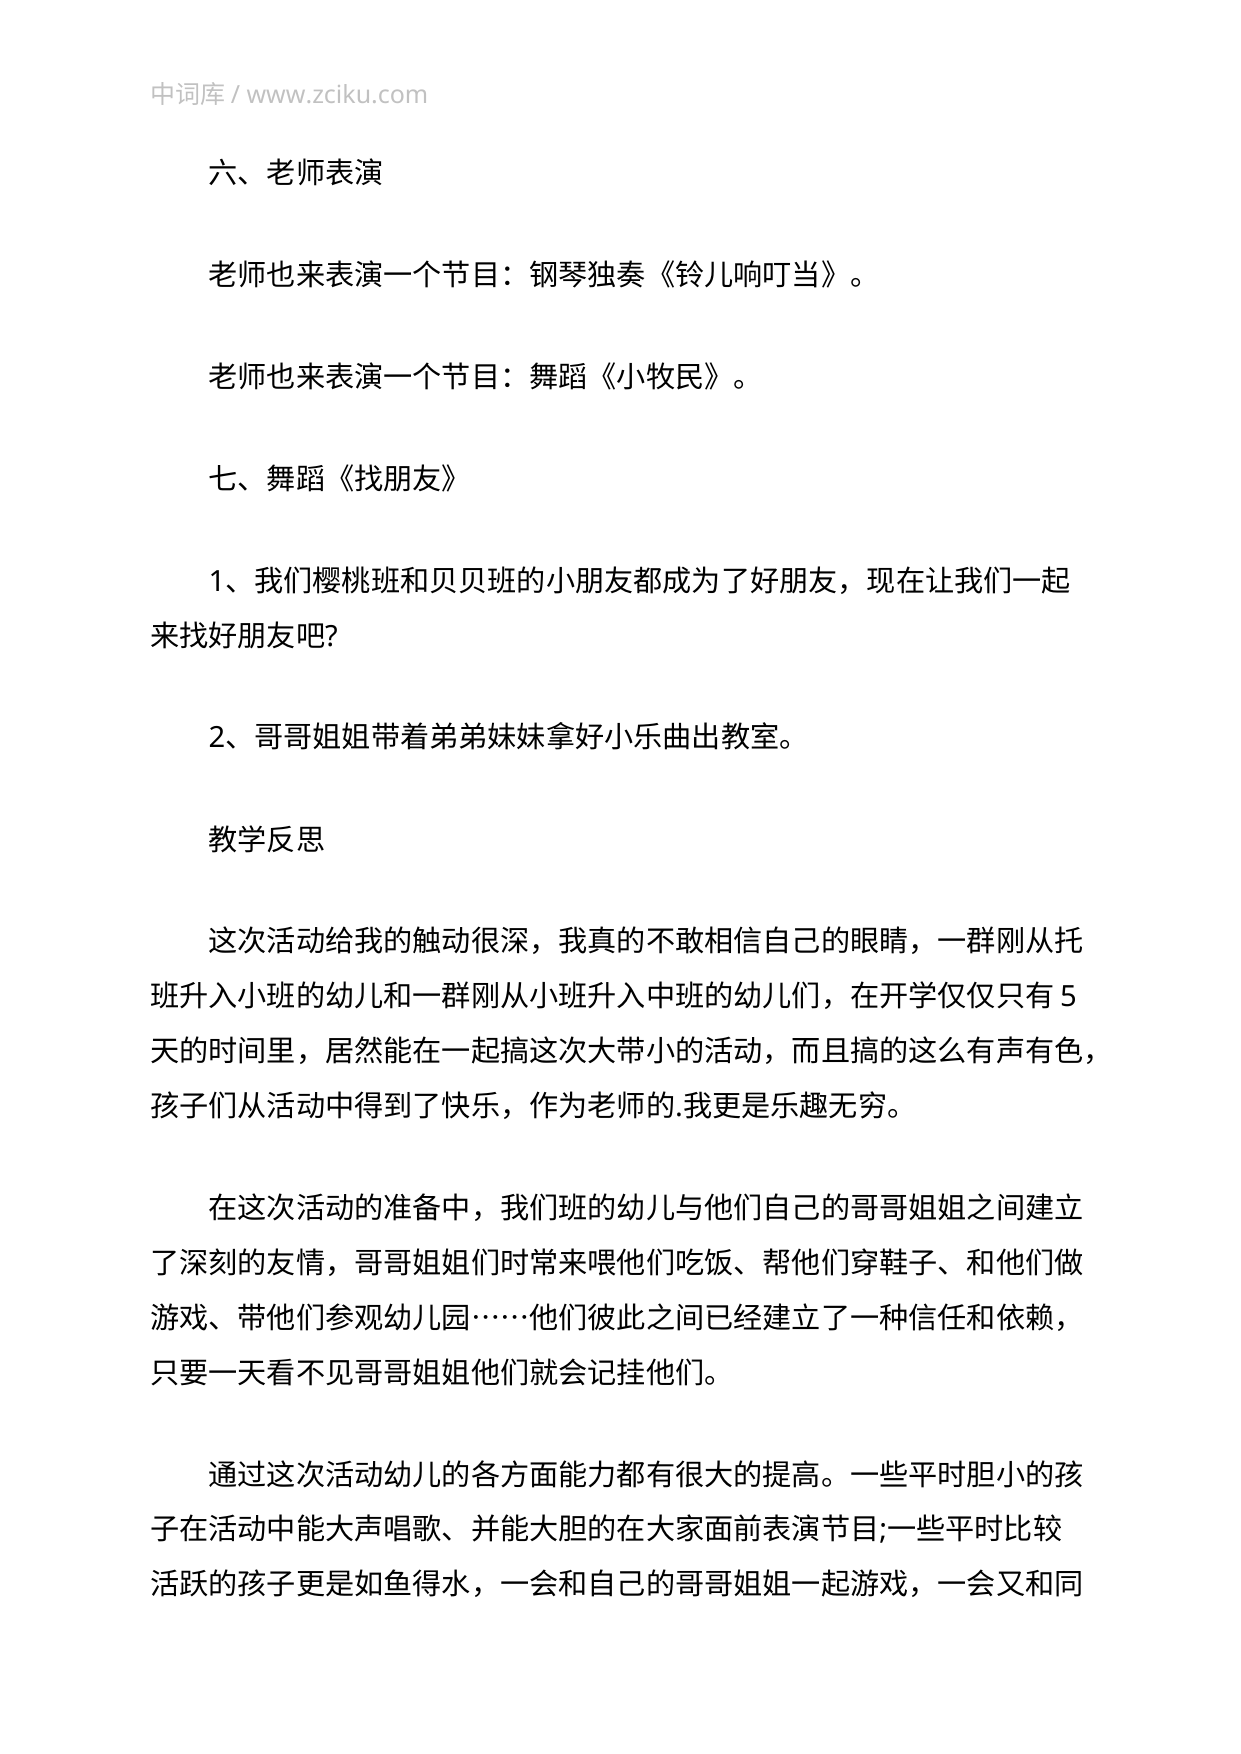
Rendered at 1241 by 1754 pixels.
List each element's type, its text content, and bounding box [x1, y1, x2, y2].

text 教学反思 [150, 816, 1090, 858]
text 这次活动给我的触动很深，我真的不敢相信自己的眼睛，一群刚从托班升入小班的幼儿和一群刚从小班升入中班的幼儿们，在开学仅仅只有5天的时间里，居然能在一起搞这次大带小的活动，而且搞的这么有声有色，孩子们从活动中得到了快乐，作为老师的.我更是乐趣无穷。 [150, 918, 1090, 1125]
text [150, 1451, 1090, 1603]
text 老师也来表演一个节目：舞蹈《小牧民》。 [150, 353, 1090, 396]
text 六、老师表演 [150, 150, 1090, 192]
text 2、哥哥姐姐带着弟弟妹妹拿好小乐曲出教室。 [150, 714, 1090, 756]
text 老师也来表演一个节目：钢琴独奏《铃儿响叮当》。 [150, 252, 1090, 294]
text 在这次活动的准备中，我们班的幼儿与他们自己的哥哥姐姐之间建立了深刻的友情，哥哥姐姐们时常来喂他们吃饭、帮他们穿鞋子、和他们做游戏、带他们参观幼儿园……他们彼此之间已经建立了一种信任和依赖，只要一天看不见哥哥姐姐他们就会记挂他们。 [150, 1184, 1090, 1392]
text 七、舞蹈《找朋友》 [150, 455, 1090, 498]
text 1、我们樱桃班和贝贝班的小朋友都成为了好朋友，现在让我们一起来找好朋友吧? [150, 557, 1090, 654]
